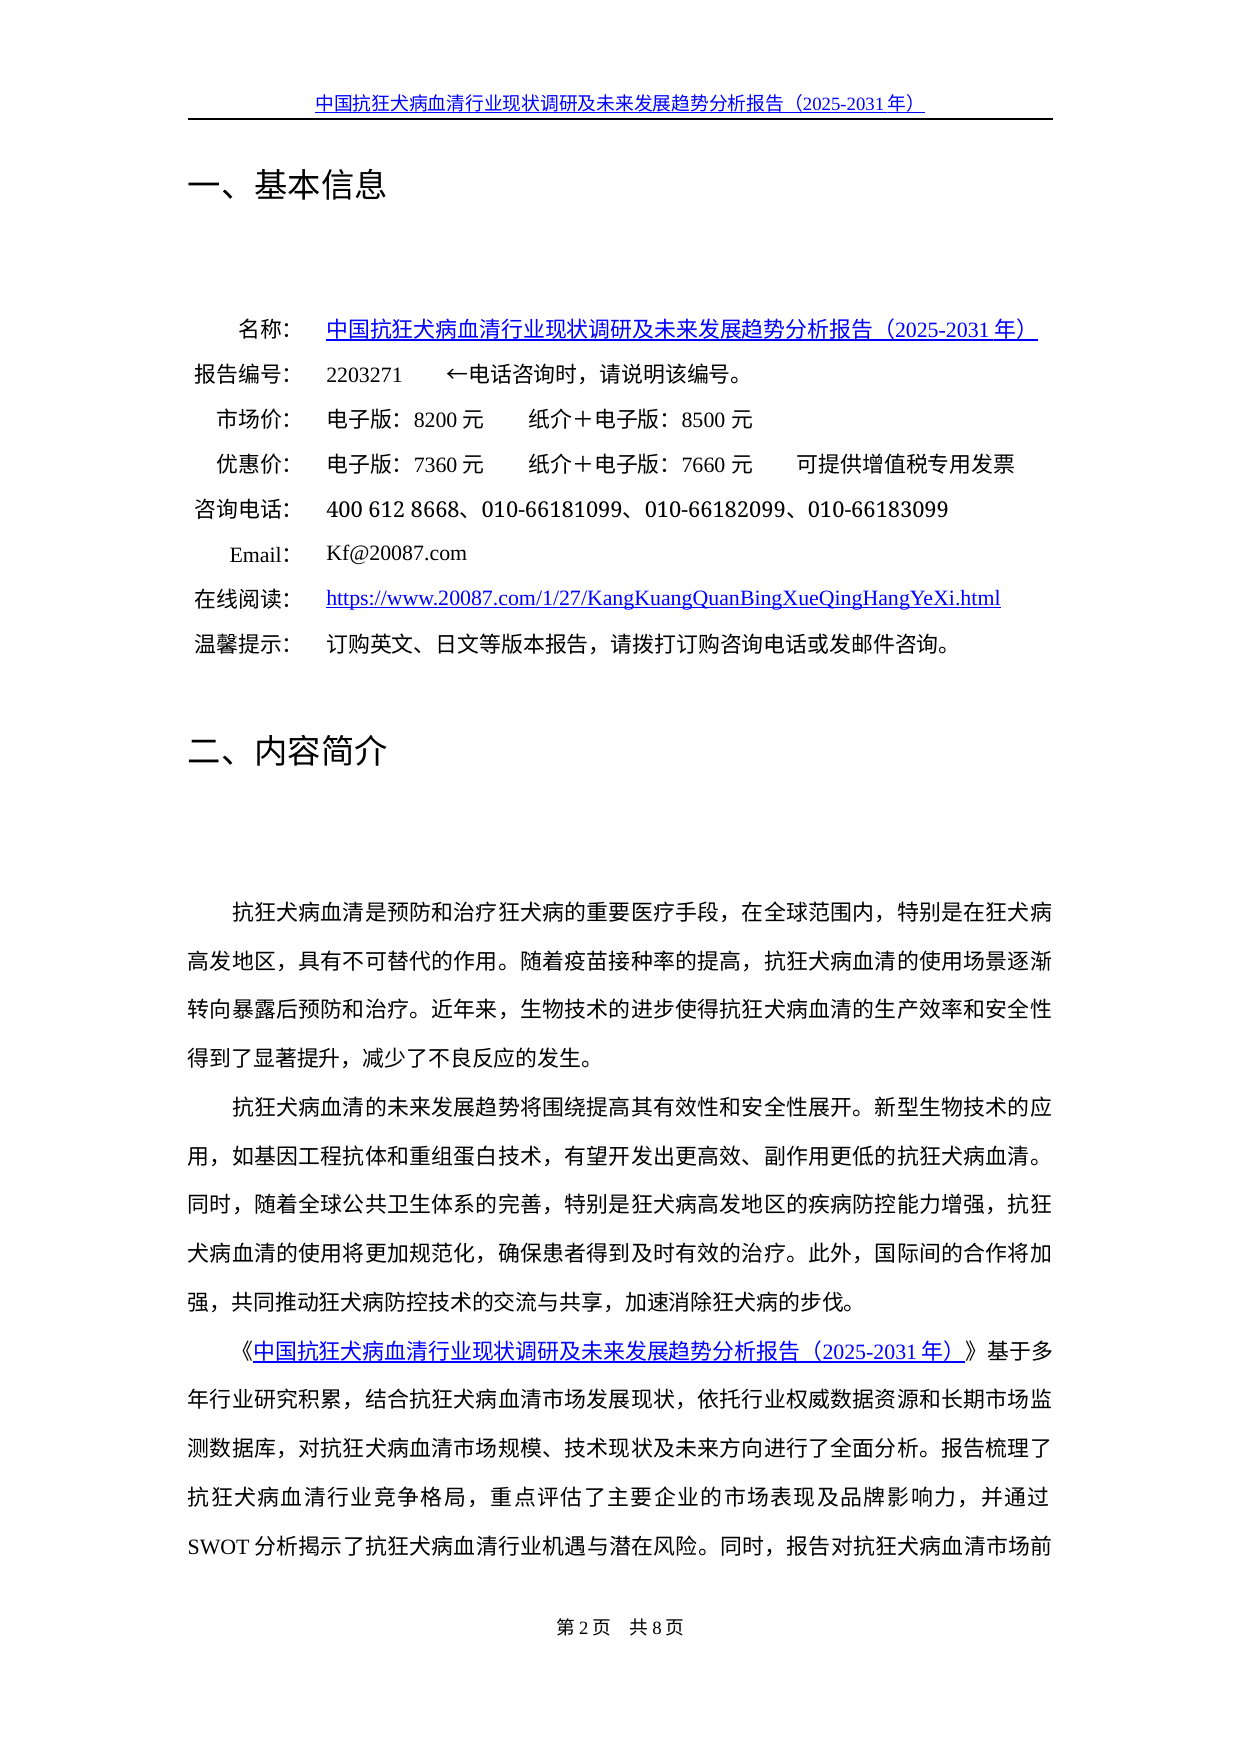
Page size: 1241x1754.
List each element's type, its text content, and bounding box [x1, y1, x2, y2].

table_header 中国抗狂犬病血清行业现状调研及未来发展趋势分析报告（2025-2031年） [315, 312, 1073, 357]
table_cell 订购英文、日文等版本报告，请拨打订购咨询电话或发邮件咨询。 [315, 627, 1073, 672]
table_cell [315, 582, 1073, 627]
table_cell 报告编号： [167, 357, 315, 402]
table_cell 咨询电话： [167, 492, 315, 537]
table_cell 电子版：7360 元 纸介＋电子版：7660 元 可提供增值税专用发票 [315, 447, 1073, 492]
table_cell 市场价： [167, 402, 315, 447]
title 二、内容简介 [187, 717, 1053, 782]
table_cell 2203271 ←电话咨询时，请说明该编号。 [315, 357, 1073, 402]
table_cell 400 612 8668、010-66181099、010-66182099、010-66183099 [315, 492, 1073, 537]
title 一、基本信息 [187, 150, 1053, 215]
table_cell 在线阅读： [167, 582, 315, 627]
table_cell Email： [167, 537, 315, 582]
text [187, 894, 1053, 1561]
table_header 名称： [167, 312, 315, 357]
table_cell 电子版：8200 元 纸介＋电子版：8500 元 [315, 402, 1073, 447]
table_cell Kf@20087.com [315, 537, 1073, 582]
table_cell 温馨提示： [167, 627, 315, 672]
table_cell 优惠价： [167, 447, 315, 492]
